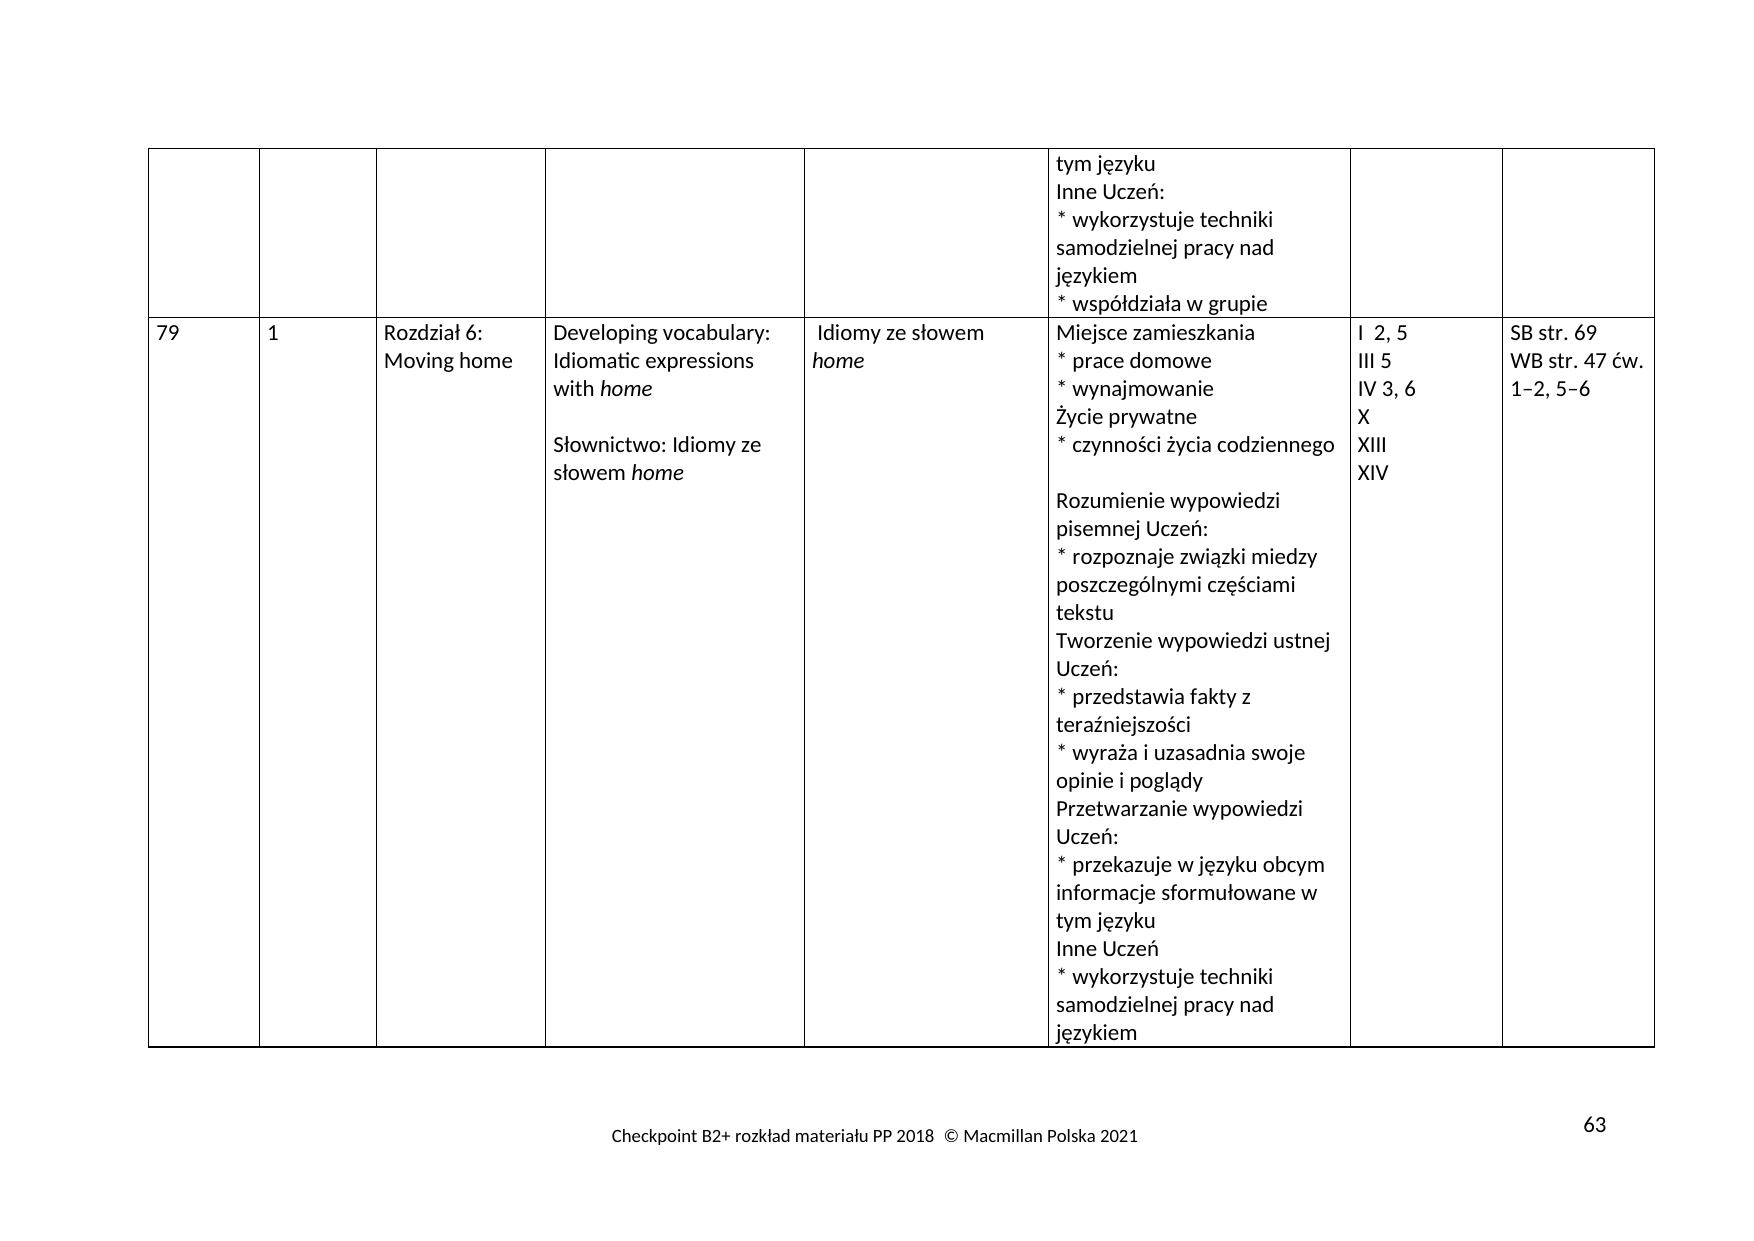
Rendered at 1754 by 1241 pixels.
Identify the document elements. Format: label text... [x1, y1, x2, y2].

table_cell 78 [149, 149, 259, 317]
table_cell 1 [260, 149, 376, 317]
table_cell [805, 149, 1048, 317]
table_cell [546, 318, 804, 1046]
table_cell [377, 149, 545, 317]
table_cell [805, 318, 1048, 1046]
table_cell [1503, 149, 1654, 317]
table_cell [377, 318, 545, 1046]
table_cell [546, 149, 804, 317]
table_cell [1049, 318, 1350, 1046]
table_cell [1351, 149, 1502, 317]
table_cell 79 [149, 318, 259, 1046]
table_cell 1 [260, 318, 376, 1046]
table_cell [1049, 149, 1350, 317]
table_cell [1351, 318, 1502, 1046]
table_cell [1503, 318, 1654, 1046]
